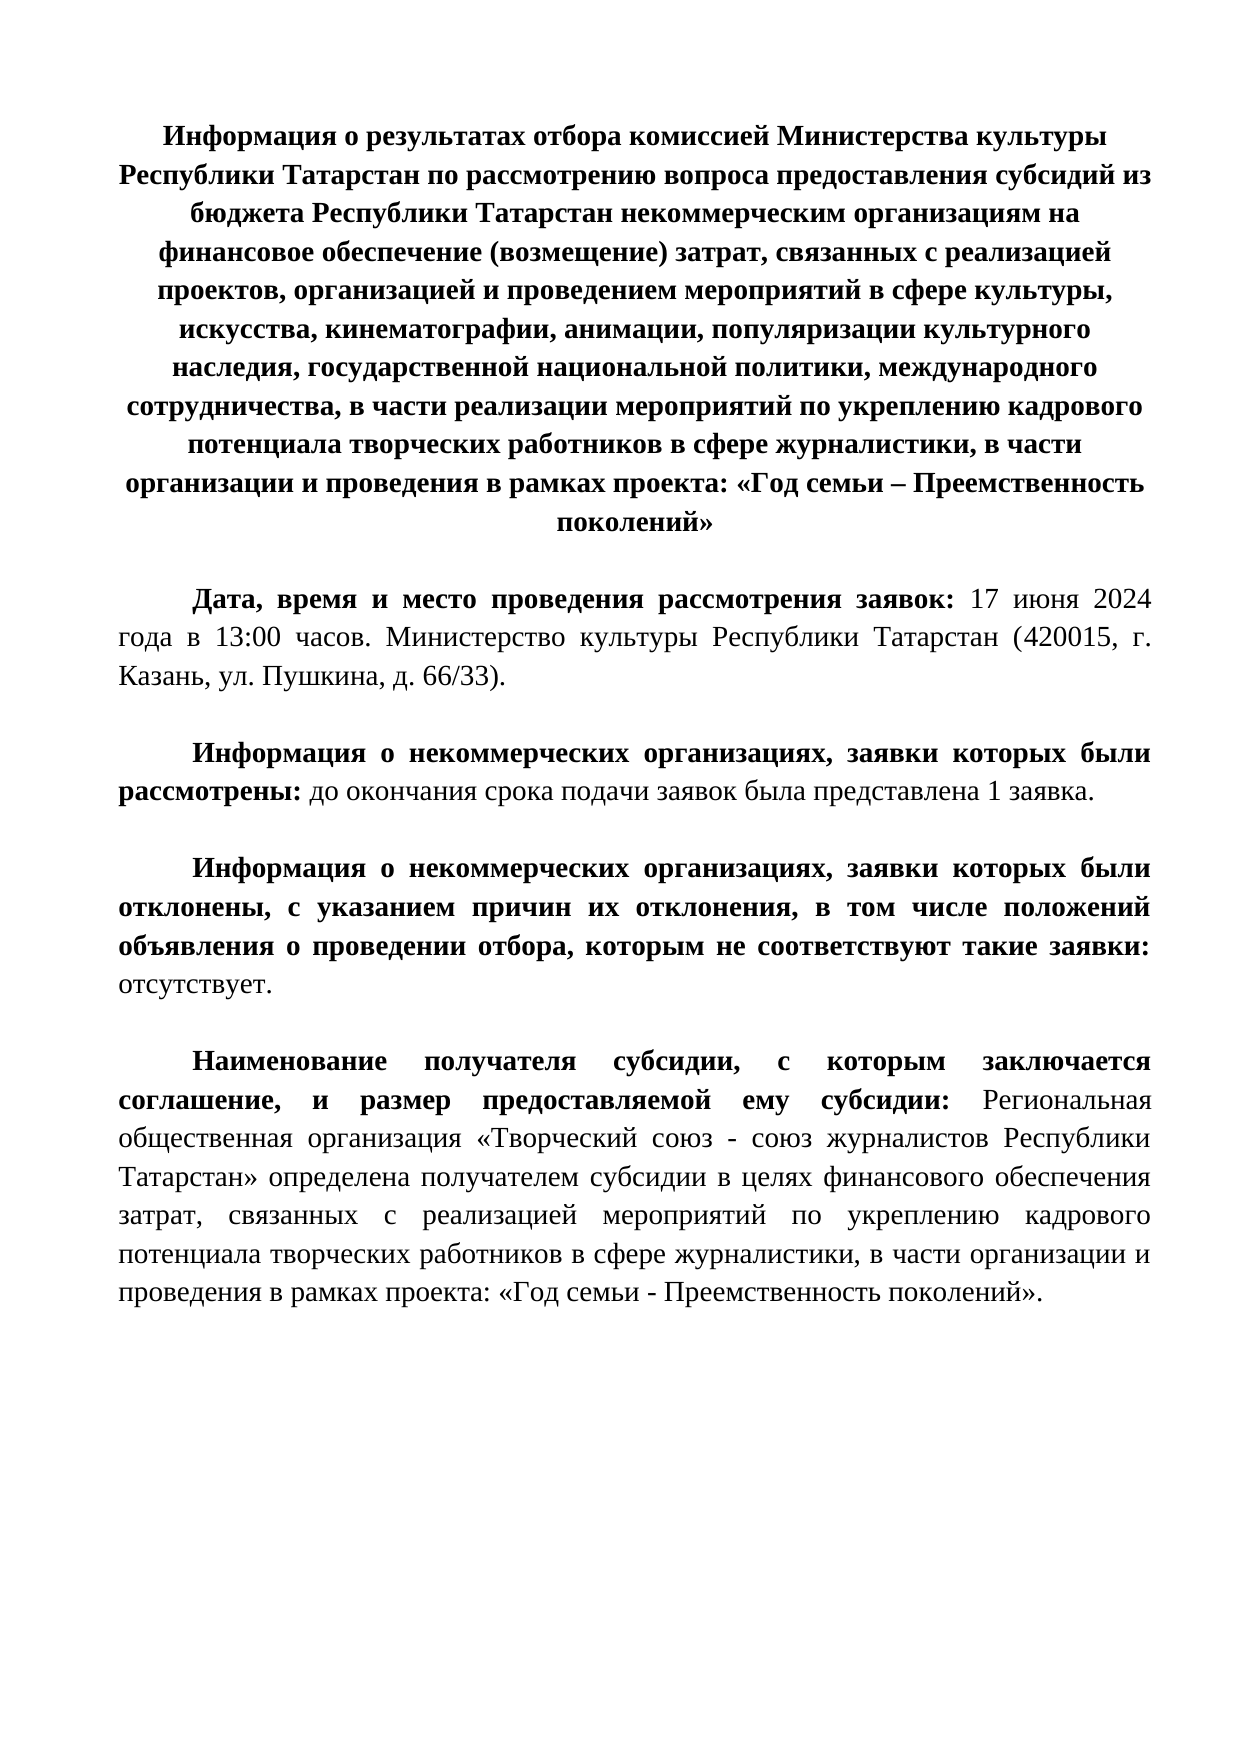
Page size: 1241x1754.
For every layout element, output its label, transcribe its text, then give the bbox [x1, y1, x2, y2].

text Наименование получателя субсидии, с которым заключается соглашение, и размер предоставляемой ему субсидии: Региональная общественная организация «Творческий союз - союз журналистов Республики Татарстан» определена получателем субсидии в целях финансового обеспечения затрат, связанных с реализацией мероприятий по укреплению кадрового потенциала творческих работников в сфере журналистики, в части организации и проведения в рамках проекта: «Год семьи - Преемственность поколений». [118, 1043, 1152, 1308]
text Дата, время и место проведения рассмотрения заявок: 17 июня 2024 года в 13:00 часов. Министерство культуры Республики Татарстан (420015, г. Казань, ул. Пушкина, д. 66/33). [118, 581, 1152, 691]
text Информация о некоммерческих организациях, заявки которых были отклонены, с указанием причин их отклонения, в том числе положений объявления о проведении отбора, которым не соответствуют такие заявки: отсутствует. [118, 851, 1152, 1000]
text Информация о некоммерческих организациях, заявки которых были рассмотрены: до окончания срока подачи заявок была представлена 1 заявка. [118, 735, 1152, 807]
text Информация о результатах отбора комиссией Министерства культуры Республики Татарстан по рассмотрению вопроса предоставления субсидий из бюджета Республики Татарстан некоммерческим организациям на финансовое обеспечение (возмещение) затрат, связанных с реализацией проектов, организацией и проведением мероприятий в сфере культуры, искусства, кинематографии, анимации, популяризации культурного наследия, государственной национальной политики, международного сотрудничества, в части реализации мероприятий по укреплению кадрового потенциала творческих работников в сфере журналистики, в части организации и проведения в рамках проекта: «Год семьи – Преемственность поколений» [118, 118, 1152, 537]
